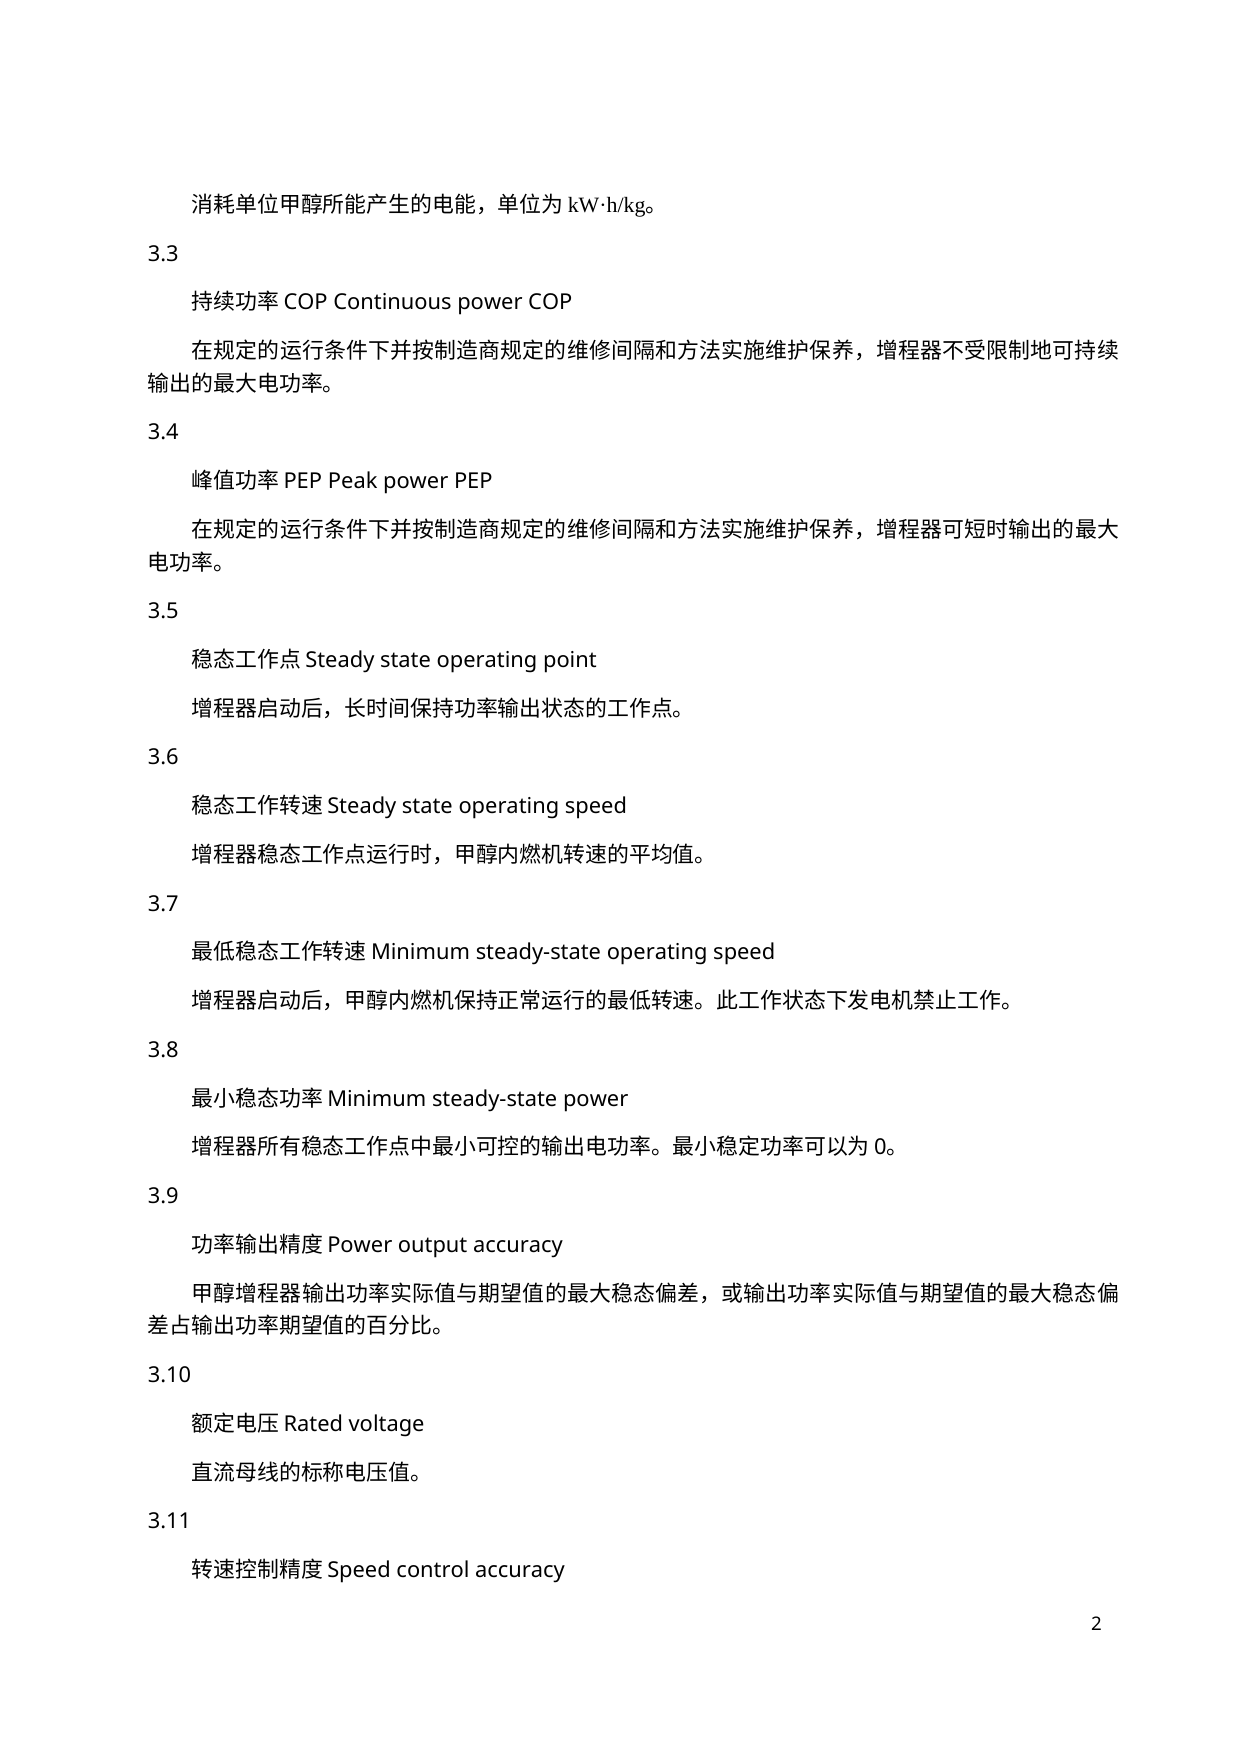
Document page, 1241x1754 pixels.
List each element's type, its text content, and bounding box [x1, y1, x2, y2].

text 在规定的运行条件下并按制造商规定的维修间隔和方法实施维护保养，增程器不受限制地可持续输出的最大电功率。 [148, 333, 1122, 398]
list 功率输出精度Power output accuracy [148, 1227, 1122, 1259]
list 稳态工作转速Steady state operating speed [148, 788, 1122, 820]
list 峰值功率PEP Peak power PEP [148, 463, 1122, 495]
list 额定电压Rated voltage [148, 1405, 1122, 1438]
text 消耗单位甲醇所能产生的电能，单位为kW·h/kg。 [148, 187, 1122, 219]
text 甲醇增程器输出功率实际值与期望值的最大稳态偏差，或输出功率实际值与期望值的最大稳态偏差占输出功率期望值的百分比。 [148, 1275, 1122, 1340]
text 在规定的运行条件下并按制造商规定的维修间隔和方法实施维护保养，增程器可短时输出的最大电功率。 [148, 512, 1122, 577]
list 最低稳态工作转速Minimum steady-state operating speed [148, 934, 1122, 967]
text 增程器启动后，甲醇内燃机保持正常运行的最低转速。此工作状态下发电机禁止工作。 [148, 983, 1122, 1015]
text 增程器启动后，长时间保持功率输出状态的工作点。 [148, 690, 1122, 723]
list 稳态工作点Steady state operating point [148, 642, 1122, 674]
list 持续功率COP Continuous power COP [148, 284, 1122, 317]
text 直流母线的标称电压值。 [148, 1454, 1122, 1487]
text 增程器稳态工作点运行时，甲醇内燃机转速的平均值。 [148, 837, 1122, 869]
list 最小稳态功率Minimum steady-state power [148, 1080, 1122, 1113]
text 增程器所有稳态工作点中最小可控的输出电功率。最小稳定功率可以为0。 [148, 1129, 1122, 1162]
list 转速控制精度Speed control accuracy [148, 1552, 1122, 1584]
